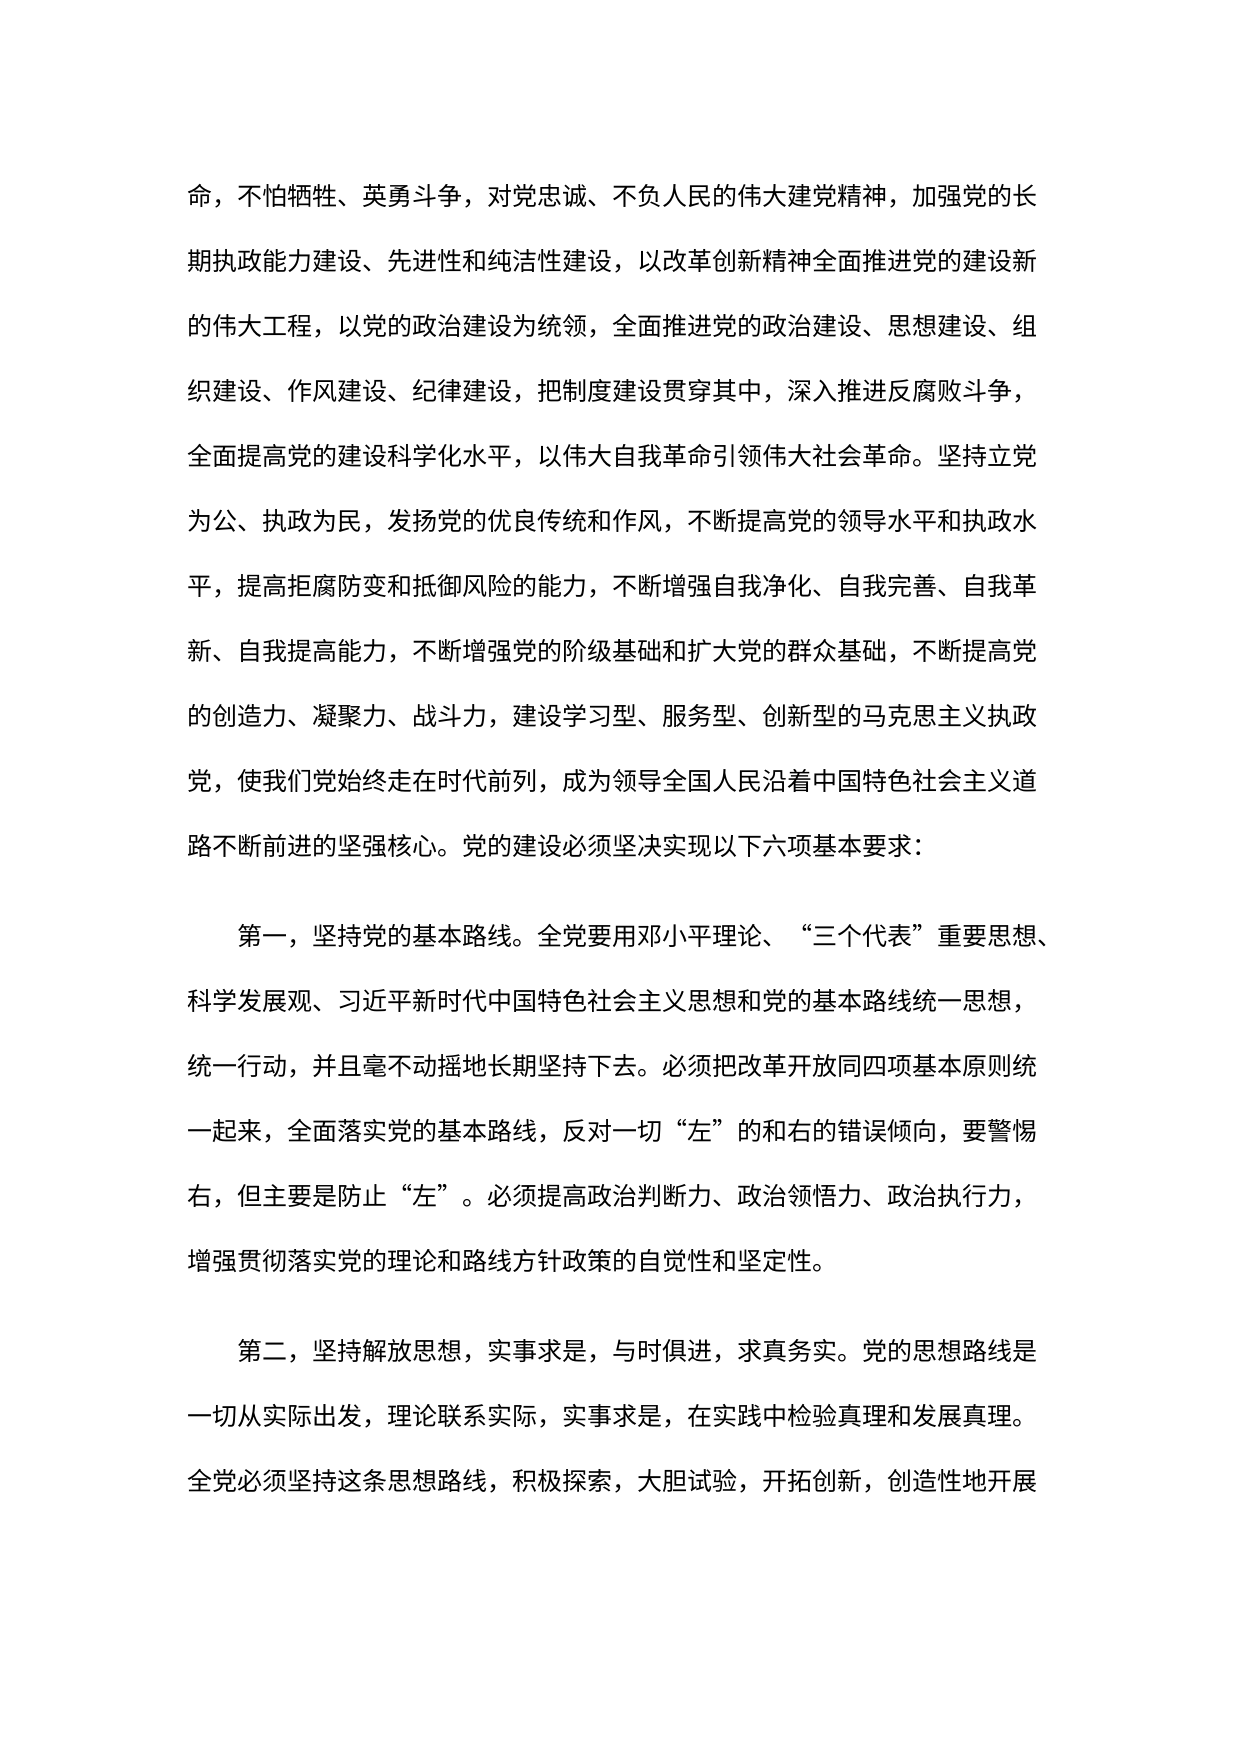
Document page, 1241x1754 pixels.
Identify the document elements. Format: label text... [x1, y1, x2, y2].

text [187, 162, 1053, 877]
text 第一，坚持党的基本路线。全党要用邓小平理论、“三个代表”重要思想、科学发展观、习近平新时代中国特色社会主义思想和党的基本路线统一思想，统一行动，并且毫不动摇地长期坚持下去。必须把改革开放同四项基本原则统一起来，全面落实党的基本路线，反对一切“左”的和右的错误倾向，要警惕右，但主要是防止“左”。必须提高政治判断力、政治领悟力、政治执行力，增强贯彻落实党的理论和路线方针政策的自觉性和坚定性。 [187, 902, 1053, 1292]
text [187, 1317, 1053, 1512]
